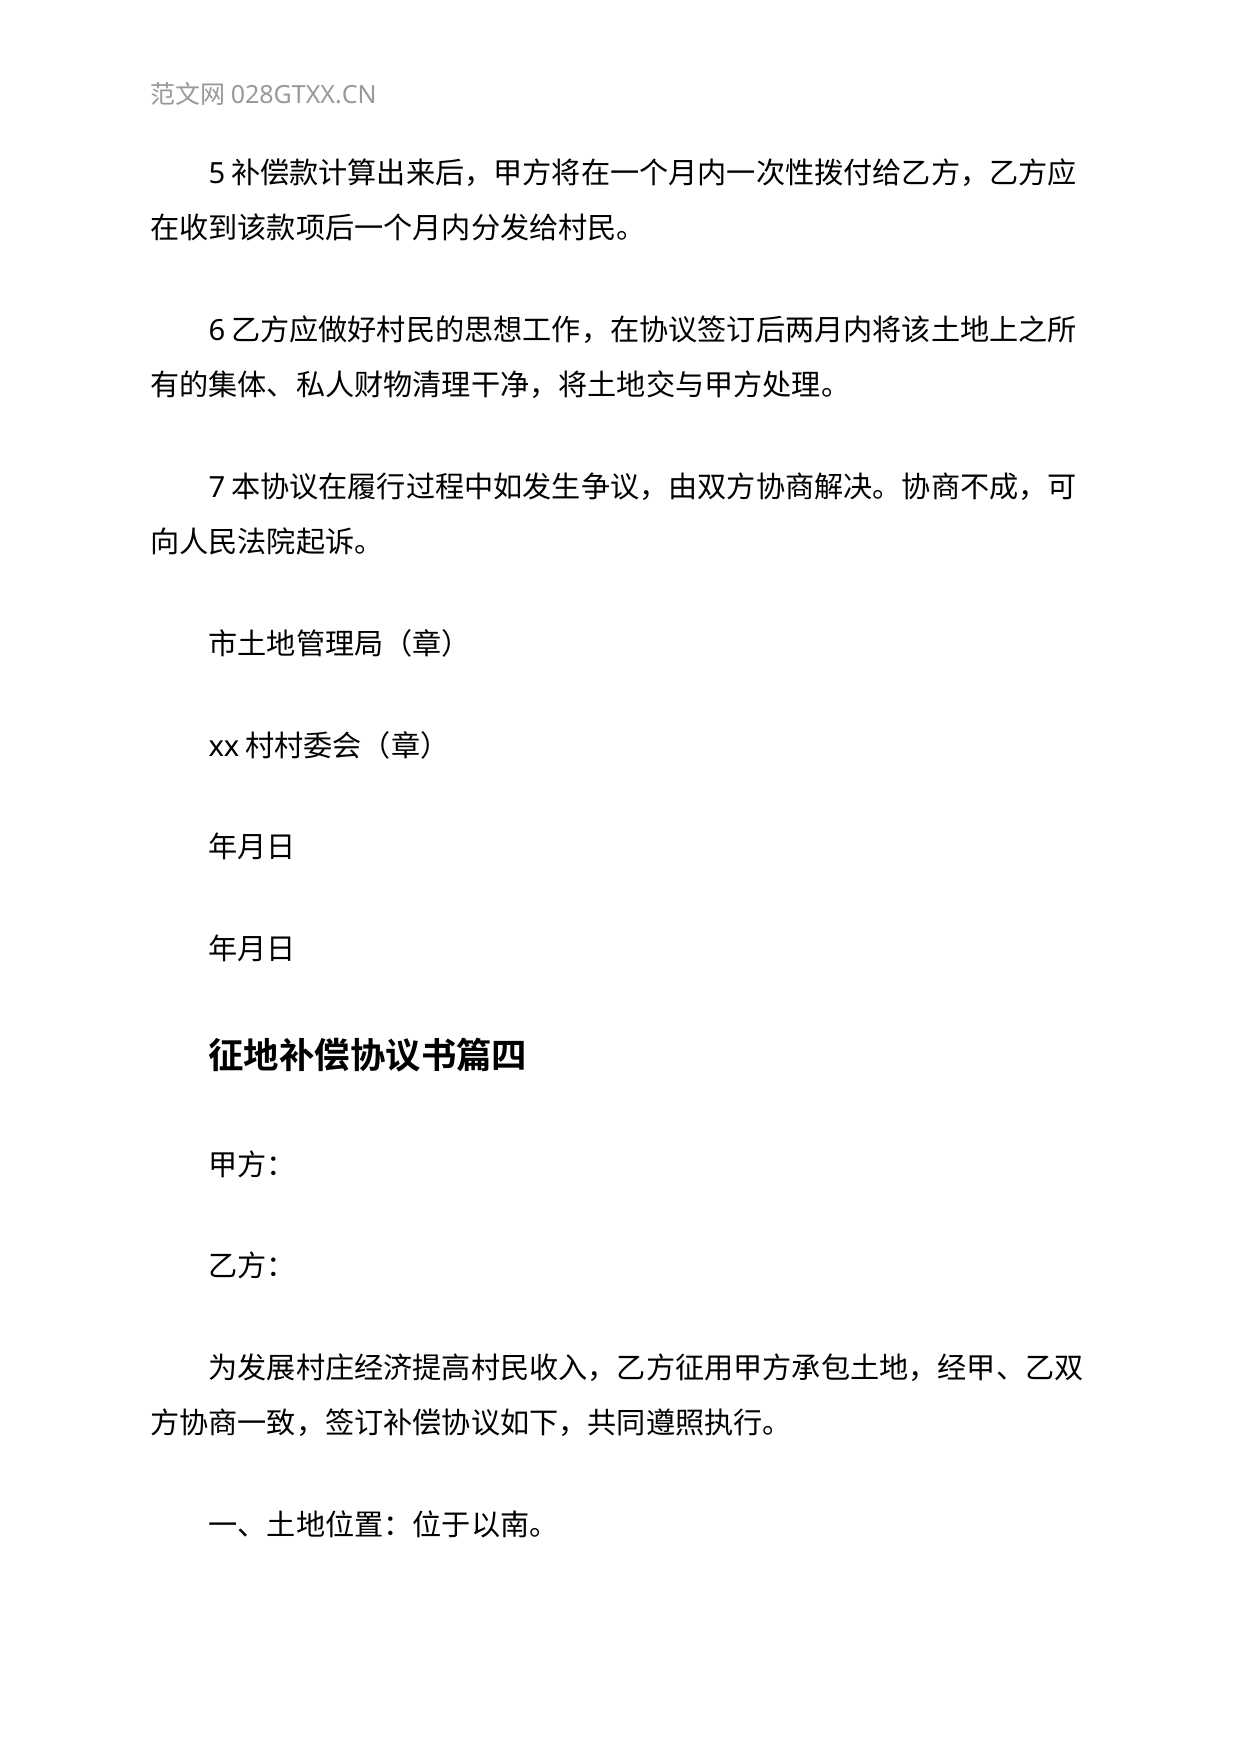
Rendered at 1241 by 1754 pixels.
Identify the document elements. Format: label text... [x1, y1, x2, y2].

text 7本协议在履行过程中如发生争议，由双方协商解决。协商不成，可向人民法院起诉。 [150, 463, 1090, 561]
text 市土地管理局（章） [150, 620, 1090, 663]
text 甲方： [150, 1141, 1090, 1183]
text 6乙方应做好村民的思想工作，在协议签订后两月内将该土地上之所有的集体、私人财物清理干净，将土地交与甲方处理。 [150, 307, 1090, 404]
text 5补偿款计算出来后，甲方将在一个月内一次性拨付给乙方，乙方应在收到该款项后一个月内分发给村民。 [150, 150, 1090, 247]
text 乙方： [150, 1243, 1090, 1285]
text 征地补偿协议书篇四 [150, 1028, 1090, 1079]
text 年月日 [150, 926, 1090, 968]
text 一、土地位置：位于以南。 [150, 1501, 1090, 1543]
text 为发展村庄经济提高村民收入，乙方征用甲方承包土地，经甲、乙双方协商一致，签订补偿协议如下，共同遵照执行。 [150, 1344, 1090, 1442]
text 年月日 [150, 824, 1090, 866]
text xx村村委会（章） [150, 722, 1090, 764]
